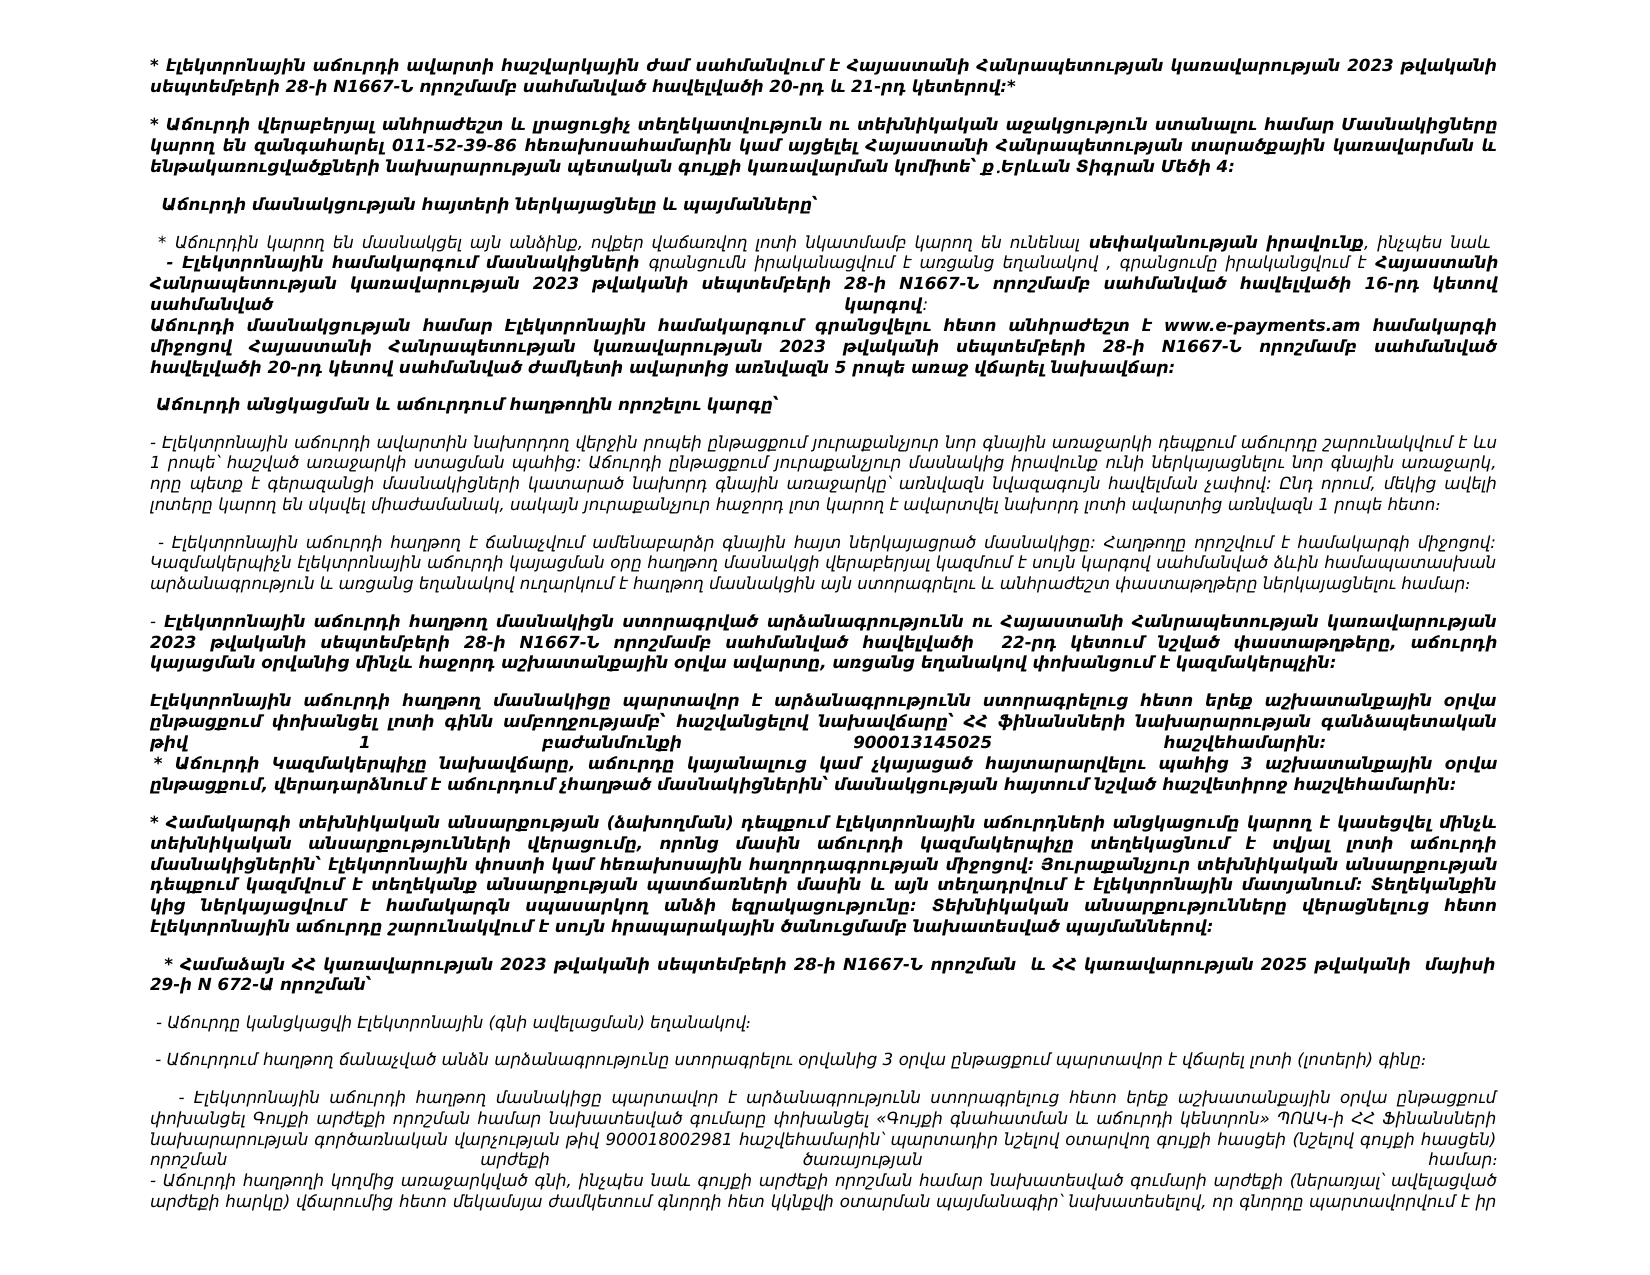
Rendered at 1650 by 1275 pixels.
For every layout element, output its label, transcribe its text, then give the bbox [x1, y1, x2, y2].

text - Էլեկտրոնային աճուրդի հաղթող է ճանաչվում ամենաբարձր գնային հայտ ներկայացրած մասնակիցը: Հաղթողը որոշվում է համակարգի միջոցով: Կազմակերպիչն էլեկտրոնային աճուրդի կայացման օրը հաղթող մասնակցի վերաբերյալ կազմում է սույն կարգով սահմանված ձևին համապատասխան արձանագրություն և առցանց եղանակով ուղարկում է հաղթող մասնակցին այն ստորագրելու և անհրաժեշտ փաստաթղթերը ներկայացնելու համար։ [150, 532, 1500, 593]
text * Աճուրդի վերաբերյալ անհրաժեշտ և լրացուցիչ տեղեկատվություն ու տեխնիկական աջակցություն ստանալու համար Մասնակիցները կարող են զանգահարել 011-52-39-86 հեռախոսահամարին կամ այցելել Հայաստանի Հանրապետության տարածքային կառավարման և ենթակառուցվածքների նախարարության պետական գույքի կառավարման կոմիտե՝ ք․Երևան Տիգրան Մեծի 4։ [150, 114, 1500, 177]
text Աճուրդի մասնակցության հայտերի ներկայացնելը և պայմանները՝ [150, 195, 1500, 214]
text - Աճուրդը կանցկացվի Էլեկտրոնային (գնի ավելացման) եղանակով։ [150, 1013, 1500, 1032]
text Էլեկտրոնային աճուրդի հաղթող մասնակիցը պարտավոր է արձանագրությունն ստորագրելուց հետո երեք աշխատանքային օրվա ընթացքում փոխանցել լոտի գինն ամբողջությամբ՝ հաշվանցելով նախավճարը՝ ՀՀ ֆինանսների նախարարության գանձապետական թիվ 1 բաժանմունքի 900013145025 հաշվեհամարին։ * Աճուրդի Կազմակերպիչը նախավճարը, աճուրդը կայանալուց կամ չկայացած հայտարարվելու պահից 3 աշխատանքային օրվա ընթացքում, վերադարձնում է աճուրդում չհաղթած մասնակիցներին՝ մասնակցության հայտում նշված հաշվետիրոջ հաշվեհամարին։ [150, 691, 1500, 794]
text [150, 1088, 1500, 1211]
text - Էլեկտրոնային աճուրդի հաղթող մասնակիցն ստորագրված արձանագրությունն ու Հայաստանի Հանրապետության կառավարության 2023 թվականի սեպտեմբերի 28-ի N1667-Ն որոշմամբ սահմանված հավելվածի 22-րդ կետում նշված փաստաթղթերը, աճուրդի կայացման օրվանից մինչև հաջորդ աշխատանքային օրվա ավարտը, առցանց եղանակով փոխանցում է կազմակերպչին: [150, 612, 1500, 673]
text - Էլեկտրոնային աճուրդի ավարտին նախորդող վերջին րոպեի ընթացքում յուրաքանչյուր նոր գնային առաջարկի դեպքում աճուրդը շարունակվում է ևս 1 րոպե՝ հաշված առաջարկի ստացման պահից: Աճուրդի ընթացքում յուրաքանչյուր մասնակից իրավունք ունի ներկայացնելու նոր գնային առաջարկ, որը պետք է գերազանցի մասնակիցների կատարած նախորդ գնային առաջարկը՝ առնվազն նվազագույն հավելման չափով: Ընդ որում, մեկից ավելի լոտերը կարող են սկսվել միաժամանակ, սակայն յուրաքանչյուր հաջորդ լոտ կարող է ավարտվել նախորդ լոտի ավարտից առնվազն 1 րոպե հետո։ [150, 432, 1500, 514]
text * Համակարգի տեխնիկական անսարքության (ձախողման) դեպքում էլեկտրոնային աճուրդների անցկացումը կարող է կասեցվել մինչև տեխնիկական անսարքությունների վերացումը, որոնց մասին աճուրդի կազմակերպիչը տեղեկացնում է տվյալ լոտի աճուրդի մասնակիցներին՝ էլեկտրոնային փոստի կամ հեռախոսային հաղորդագրության միջոցով։ Յուրաքանչյուր տեխնիկական անսարքության դեպքում կազմվում է տեղեկանք անսարքության պատճառների մասին և այն տեղադրվում է էլեկտրոնային մատյանում։ Տեղեկանքին կից ներկայացվում է համակարգն սպասարկող անձի եզրակացությունը։ Տեխնիկական անսարքությունները վերացնելուց հետո էլեկտրոնային աճուրդը շարունակվում է սույն հրապարակային ծանուցմամբ նախատեսված պայմաններով։ [150, 813, 1500, 936]
text Աճուրդի անցկացման և աճուրդում հաղթողին որոշելու կարգը՝ [150, 395, 1500, 414]
text * էլեկտրոնային աճուրդի ավարտի հաշվարկային ժամ սահմանվում է Հայաստանի Հանրապետության կառավարության 2023 թվականի սեպտեմբերի 28-ի N1667-Ն որոշմամբ սահմանված հավելվածի 20-րդ և 21-րդ կետերով:* [150, 56, 1500, 96]
text * Համաձայն ՀՀ կառավարության 2023 թվականի սեպտեմբերի 28-ի N1667-Ն որոշման և ՀՀ կառավարության 2025 թվականի մայիսի 29-ի N 672-Ա որոշման՝ [150, 954, 1500, 994]
text * Աճուրդին կարող են մասնակցել այն անձինք, ովքեր վաճառվող լոտի նկատմամբ կարող են ունենալ սեփականության իրավունք, ինչպես նաև - Էլեկտրոնային համակարգում մասնակիցների գրանցումն իրականացվում է առցանց եղանակով , գրանցումը իրականցվում է Հայաստանի Հանրապետության կառավարության 2023 թվականի սեպտեմբերի 28-ի N1667-Ն որոշմամբ սահմանված հավելվածի 16-րդ կետով սահմանված կարգով: Աճուրդի մասնակցության համար Էլեկտրոնային համակարգում գրանցվելու հետո անհրաժեշտ է www.e-payments.am համակարգի միջոցով Հայաստանի Հանրապետության կառավարության 2023 թվականի սեպտեմբերի 28-ի N1667-Ն որոշմամբ սահմանված հավելվածի 20-րդ կետով սահմանված ժամկետի ավարտից առնվազն 5 րոպե առաջ վճարել նախավճար: [150, 232, 1500, 377]
text - Աճուրդում հաղթող ճանաչված անձն արձանագրությունը ստորագրելու օրվանից 3 օրվա ընթացքում պարտավոր է վճարել լոտի (լոտերի) գինը։ [150, 1050, 1500, 1069]
